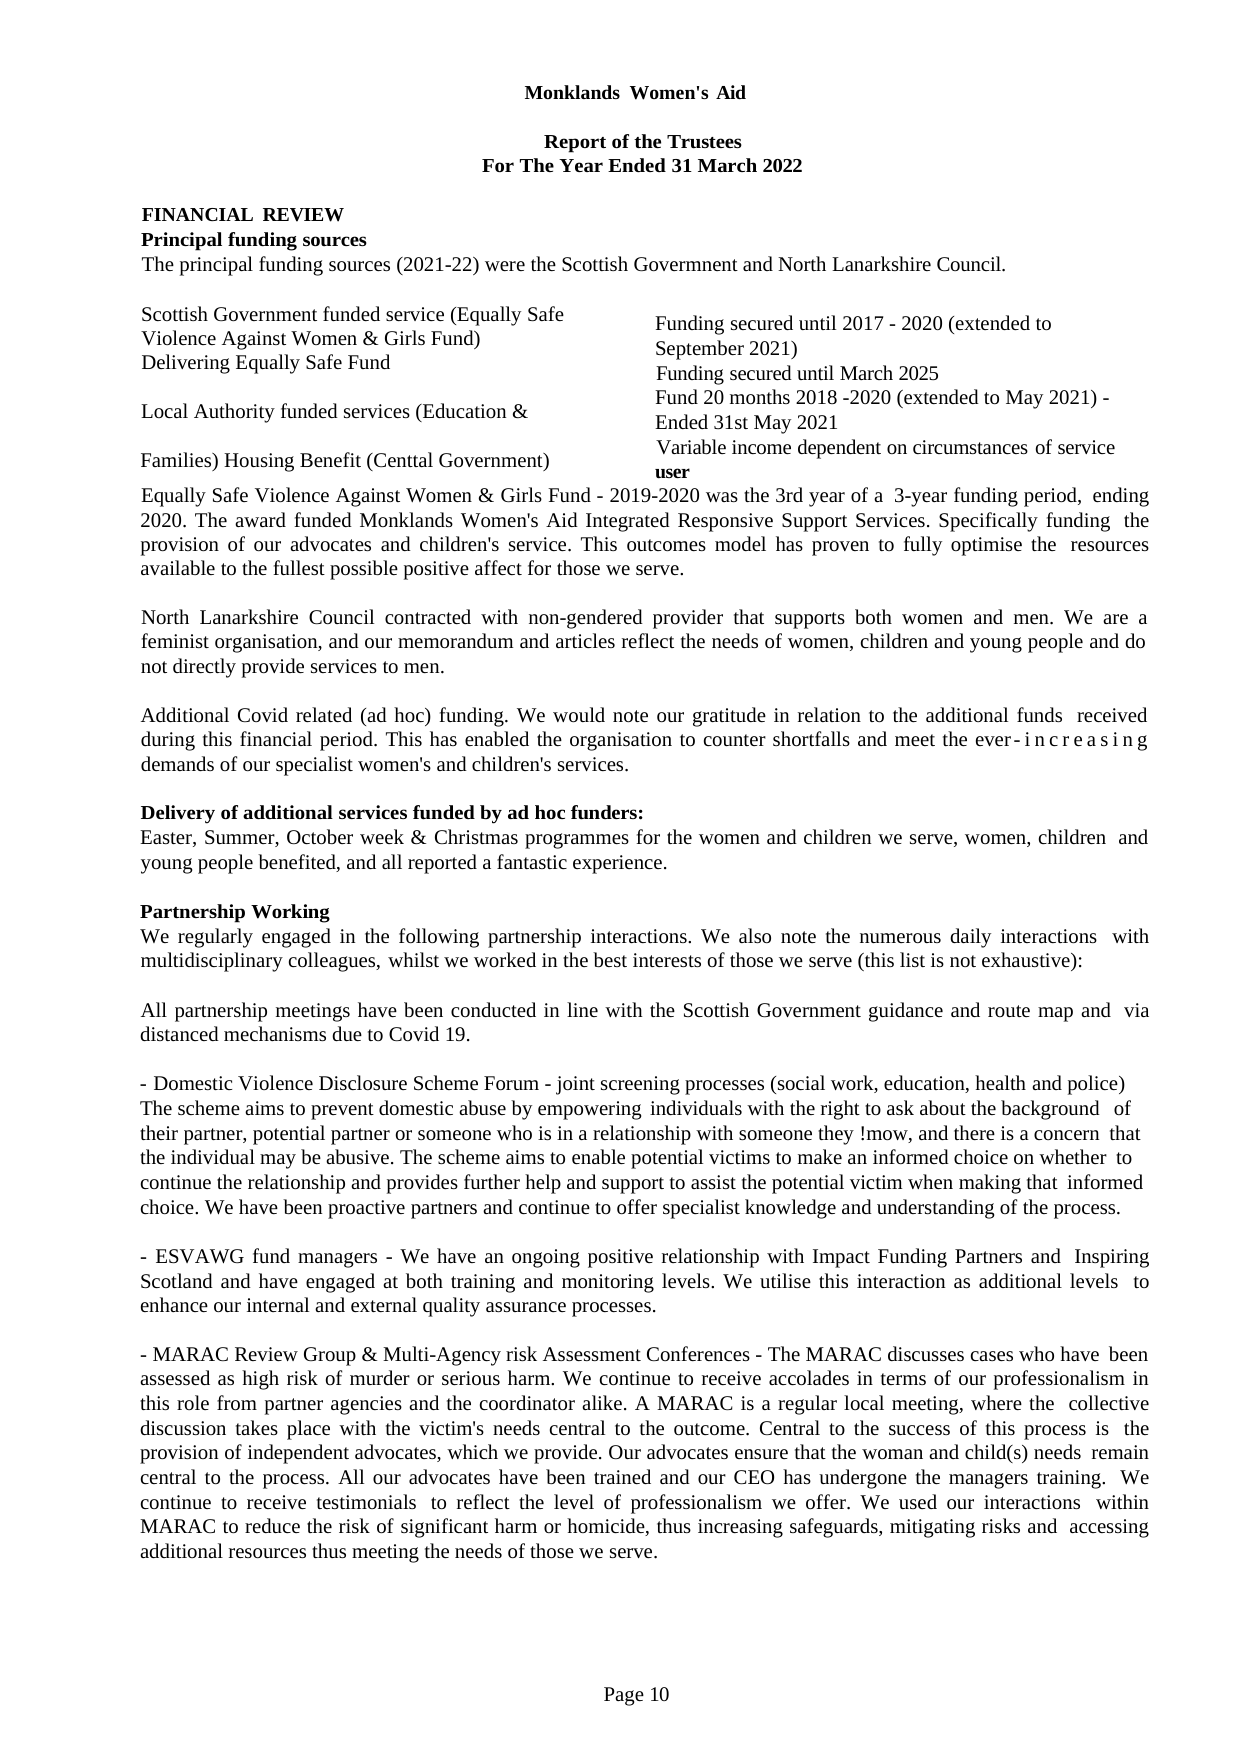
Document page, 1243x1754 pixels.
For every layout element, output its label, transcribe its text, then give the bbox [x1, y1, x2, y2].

text We regularly engaged in the following partnership interactions. We also note the numerous daily interactions with multidisciplinary colleagues, whilst we worked in the best interests of those we serve (this list is not exhaustive): [140, 924, 1149, 972]
text Delivery of additional services funded by ad hoc funders: [140, 801, 1168, 824]
list ESVAWG fund managers - We have an ongoing positive relationship with Impact Funding Partners and Inspiring Scotland and have engaged at both training and monitoring levels. We utilise this interaction as additional levels to enhance our internal and external quality assurance processes. [140, 1244, 1149, 1317]
text Variable income dependent on circumstances of service [656, 434, 1168, 459]
text Funding secured until March 2025 [656, 361, 1168, 385]
text All partnership meetings have been conducted in line with the Scottish Government guidance and route map and via distanced mechanisms due to Covid 19. [140, 997, 1149, 1046]
text Principal funding sources [141, 228, 1168, 251]
text The principal funding sources (2021-22) were the Scottish Govermnent and North Lanarkshire Council. [141, 252, 1168, 276]
text FINANCIAL REVIEW [142, 203, 1168, 226]
list MARAC Review Group & Multi-Agency risk Assessment Conferences - The MARAC discusses cases who have been assessed as high risk of murder or serious harm. We continue to receive accolades in terms of our professionalism in this role from partner agencies and the coordinator alike. A MARAC is a regular local meeting, where the collective discussion takes place with the victim's needs central to the outcome. Central to the success of this process is the provision of independent advocates, which we provide. Our advocates ensure that the woman and child(s) needs remain central to the process. All our advocates have been trained and our CEO has undergone the managers training. We continue to receive testimonials to reflect the level of professionalism we offer. We used our interactions within MARAC to reduce the risk of significant harm or homicide, thus increasing safeguards, mitigating risks and accessing additional resources thus meeting the needs of those we serve. [140, 1341, 1149, 1563]
text North Lanarkshire Council contracted with non-gendered provider that supports both women and men. We are a feminist organisation, and our memorandum and articles reflect the needs of women, children and young people and do not directly provide services to men. [141, 605, 1148, 678]
text Easter, Summer, October week & Christmas programmes for the women and children we serve, women, children and young people benefited, and all reported a fantastic experience. [140, 825, 1148, 874]
text Fund 20 months 2018 -2020 (extended to May 2021) - Ended 31st May 2021 [655, 385, 1131, 434]
text Partnership Working [140, 900, 1168, 923]
text Scottish Government funded service (Equally Safe Violence Against Women & Girls Fund) Delivering Equally Safe Fund [141, 302, 567, 374]
list Domestic Violence Disclosure Scheme Forum - joint screening processes (social work, education, health and police) The scheme aims to prevent domestic abuse by empowering individuals with the right to ask about the background of their partner, potential partner or someone who is in a relationship with someone they !mow, and there is a concern that the individual may be abusive. The scheme aims to enable potential victims to make an informed choice on whether to continue the relationship and provides further help and support to assist the potential victim when making that informed choice. We have been proactive partners and continue to offer specialist knowledge and understanding of the process. [139, 1071, 1149, 1219]
text Equally Safe Violence Against Women & Girls Fund - 2019-2020 was the 3rd year of a 3-year funding period, ending 2020. The award funded Monklands Women's Aid Integrated Responsive Support Services. Specifically funding the provision of our advocates and children's service. This outcomes model has proven to fully optimise the resources available to the fullest possible positive affect for those we serve. [140, 483, 1149, 580]
text Funding secured until 2017 - 2020 (extended to September 2021) [655, 311, 1131, 360]
text user [655, 460, 1168, 483]
text Additional Covid related (ad hoc) funding. We would note our gratitude in relation to the additional funds received during this financial period. This has enabled the organisation to counter shortfalls and meet the ever-increasing demands of our specialist women's and children's services. [140, 703, 1147, 776]
text Local Authority funded services (Education & Families) Housing Benefit (Centtal Government) [140, 399, 612, 472]
